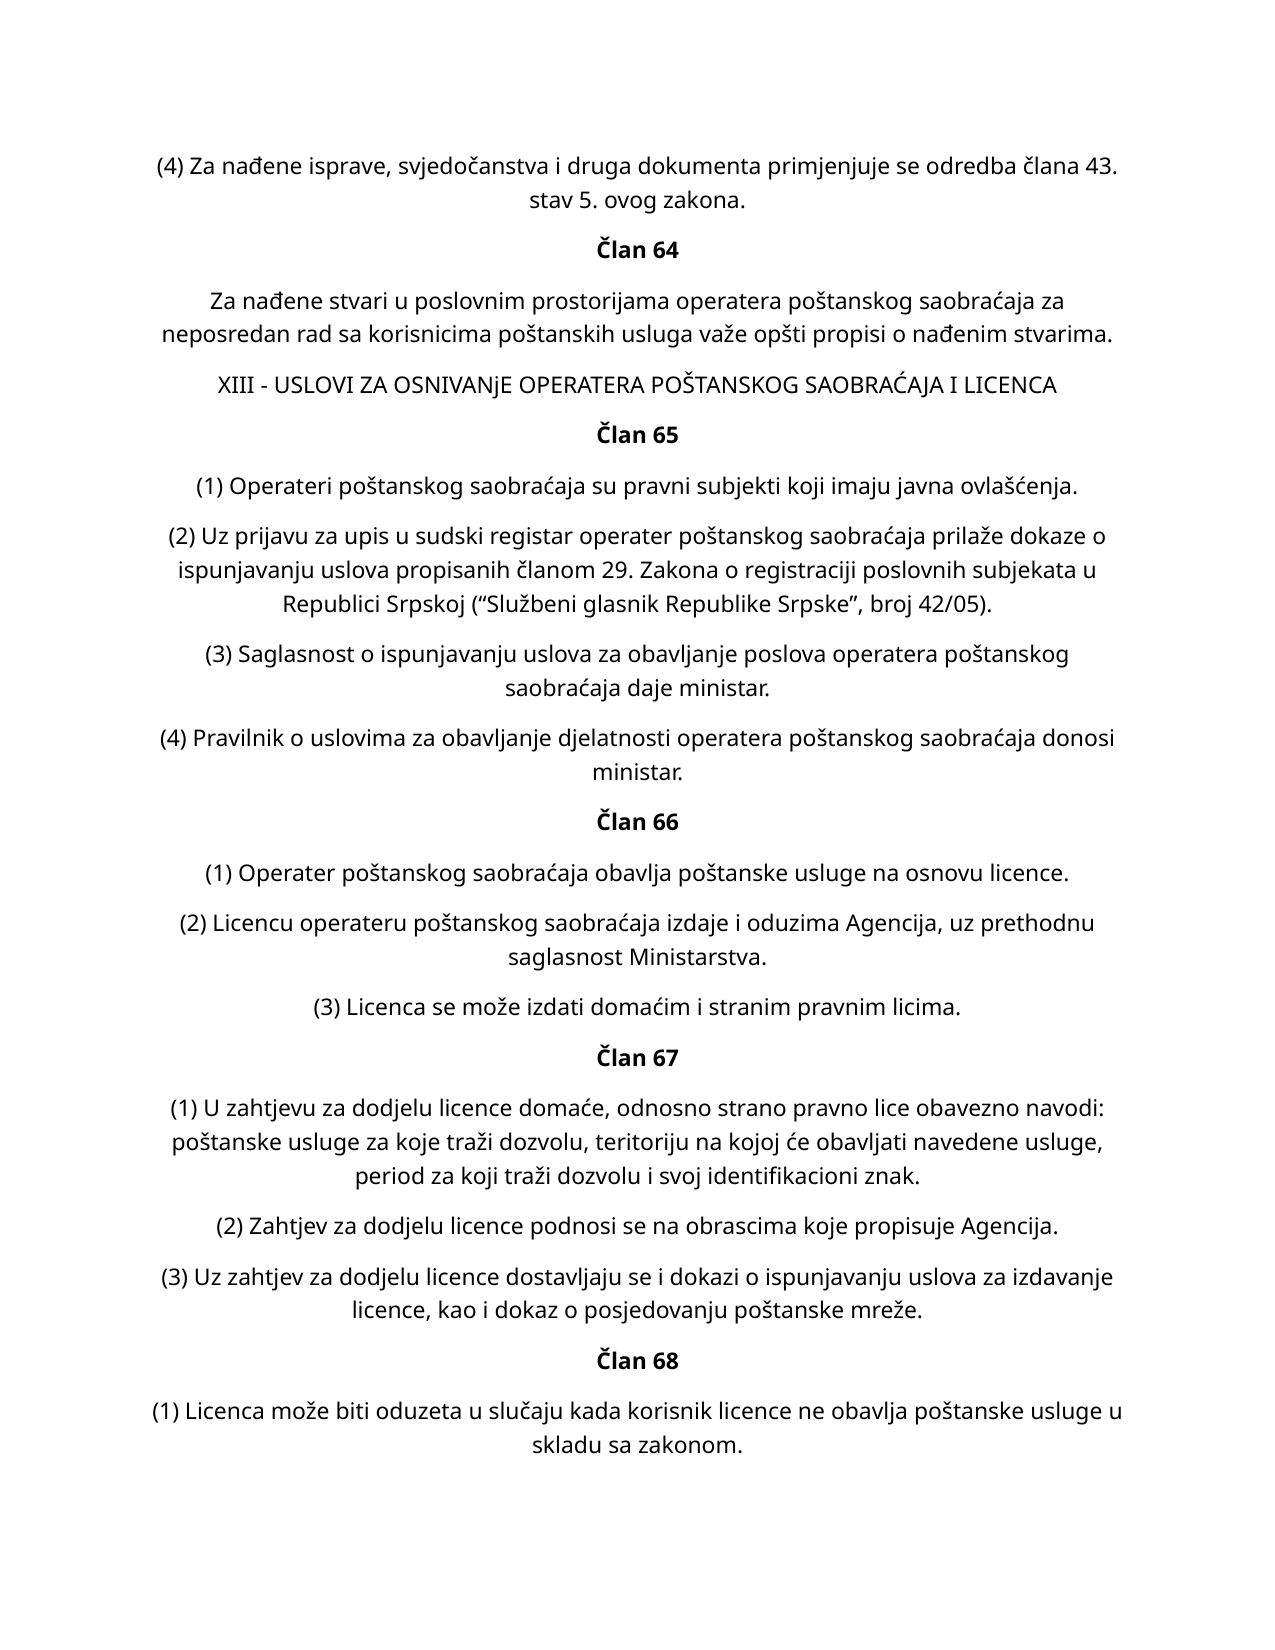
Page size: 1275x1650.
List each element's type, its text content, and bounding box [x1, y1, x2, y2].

text (3) Saglasnost o ispunjavanju uslova za obavljanje poslova operatera poštanskog saobraćaja daje ministar. [150, 638, 1125, 703]
text (1) Operateri poštanskog saobraćaja su pravni subjekti koji imaju javna ovlašćenja. [150, 469, 1125, 501]
text (2) Uz prijavu za upis u sudski registar operater poštanskog saobraćaja prilaže dokaze o ispunjavanju uslova propisanih članom 29. Zakona o registraciji poslovnih subjekata u Republici Srpskoj (“Službeni glasnik Republike Srpske”, broj 42/05). [150, 520, 1125, 619]
text (3) Uz zahtjev za dodjelu licence dostavljaju se i dokazi o ispunjavanju uslova za izdavanje licence, kao i dokaz o posjedovanju poštanske mreže. [150, 1260, 1125, 1325]
text Član 64 [150, 234, 1125, 265]
text (4) Za nađene isprave, svjedočanstva i druga dokumenta primjenjuje se odredba člana 43. stav 5. ovog zakona. [150, 150, 1125, 215]
text (2) Licencu operateru poštanskog saobraćaja izdaje i oduzima Agencija, uz prethodnu saglasnost Ministarstva. [150, 907, 1125, 972]
text (3) Licenca se može izdati domaćim i stranim pravnim licima. [150, 991, 1125, 1022]
text (1) U zahtjevu za dodjelu licence domaće, odnosno strano pravno lice obavezno navodi: poštanske usluge za koje traži dozvolu, teritoriju na kojoj će obavljati navedene usluge, period za koji traži dozvolu i svoj identifikacioni znak. [150, 1092, 1125, 1191]
text (1) Operater poštanskog saobraćaja obavlja poštanske usluge na osnovu licence. [150, 857, 1125, 888]
text Član 68 [150, 1344, 1125, 1376]
text Član 66 [150, 806, 1125, 837]
text (4) Pravilnik o uslovima za obavljanje djelatnosti operatera poštanskog saobraćaja donosi ministar. [150, 722, 1125, 787]
text (1) Licenca može biti oduzeta u slučaju kada korisnik licence ne obavlja poštanske usluge u skladu sa zakonom. [150, 1395, 1125, 1460]
text Član 65 [150, 419, 1125, 450]
text Za nađene stvari u poslovnim prostorijama operatera poštanskog saobraćaja za neposredan rad sa korisnicima poštanskih usluga važe opšti propisi o nađenim stvarima. [150, 284, 1125, 349]
text (2) Zahtjev za dodjelu licence podnosi se na obrascima koje propisuje Agencija. [150, 1210, 1125, 1241]
text XIII - USLOVI ZA OSNIVANjE OPERATERA POŠTANSKOG SAOBRAĆAJA I LICENCA [150, 369, 1125, 400]
text Član 67 [150, 1042, 1125, 1073]
